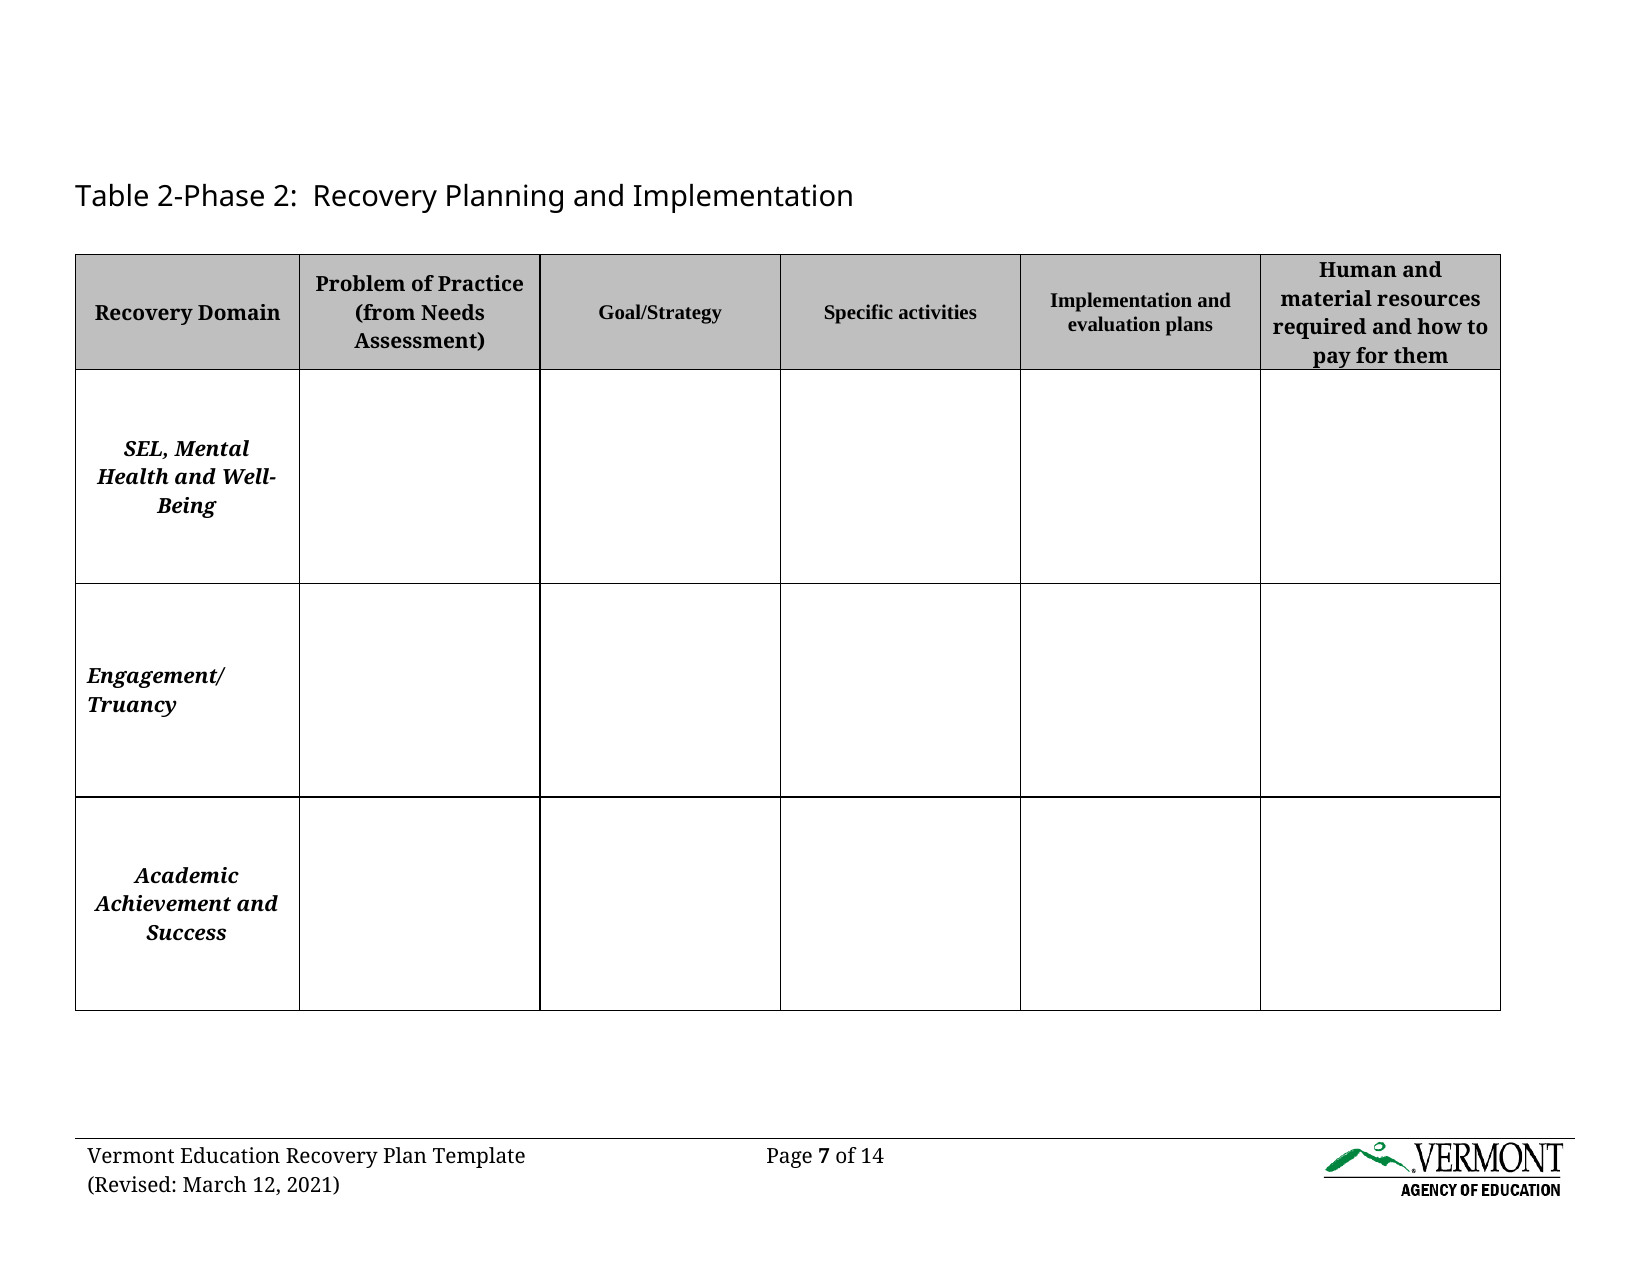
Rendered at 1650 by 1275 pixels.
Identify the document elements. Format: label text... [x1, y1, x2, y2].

table_cell [541, 370, 780, 583]
table_cell [781, 370, 1020, 583]
table_cell [1261, 370, 1500, 583]
table_header Recovery Domain [76, 255, 299, 369]
table_cell [541, 798, 780, 1010]
table_cell [1021, 584, 1260, 796]
picture [1323, 1141, 1564, 1202]
table_cell [541, 584, 780, 796]
table_cell [1021, 370, 1260, 583]
table_header Specific activities [781, 255, 1020, 369]
table_cell [300, 798, 539, 1010]
table_cell [1021, 798, 1260, 1010]
table_cell Engagement/Truancy [76, 584, 299, 796]
table_cell [781, 798, 1020, 1010]
table_cell [1261, 798, 1500, 1010]
table_header Goal/Strategy [541, 255, 780, 369]
table_cell Academic Achievement and Success [76, 798, 299, 1010]
table_header Implementation and evaluation plans [1021, 255, 1260, 369]
table_cell [781, 584, 1020, 796]
table_cell SEL, Mental Health and Well-Being [76, 370, 299, 583]
table_header Human and material resources required and how to pay for them [1261, 255, 1500, 369]
subtitle Table 2-Phase 2: Recovery Planning and Implementation [75, 175, 1575, 254]
table_cell [300, 370, 539, 583]
table_cell [300, 584, 539, 796]
table_header Problem of Practice (from Needs Assessment) [300, 255, 539, 369]
table_cell [1261, 584, 1500, 796]
